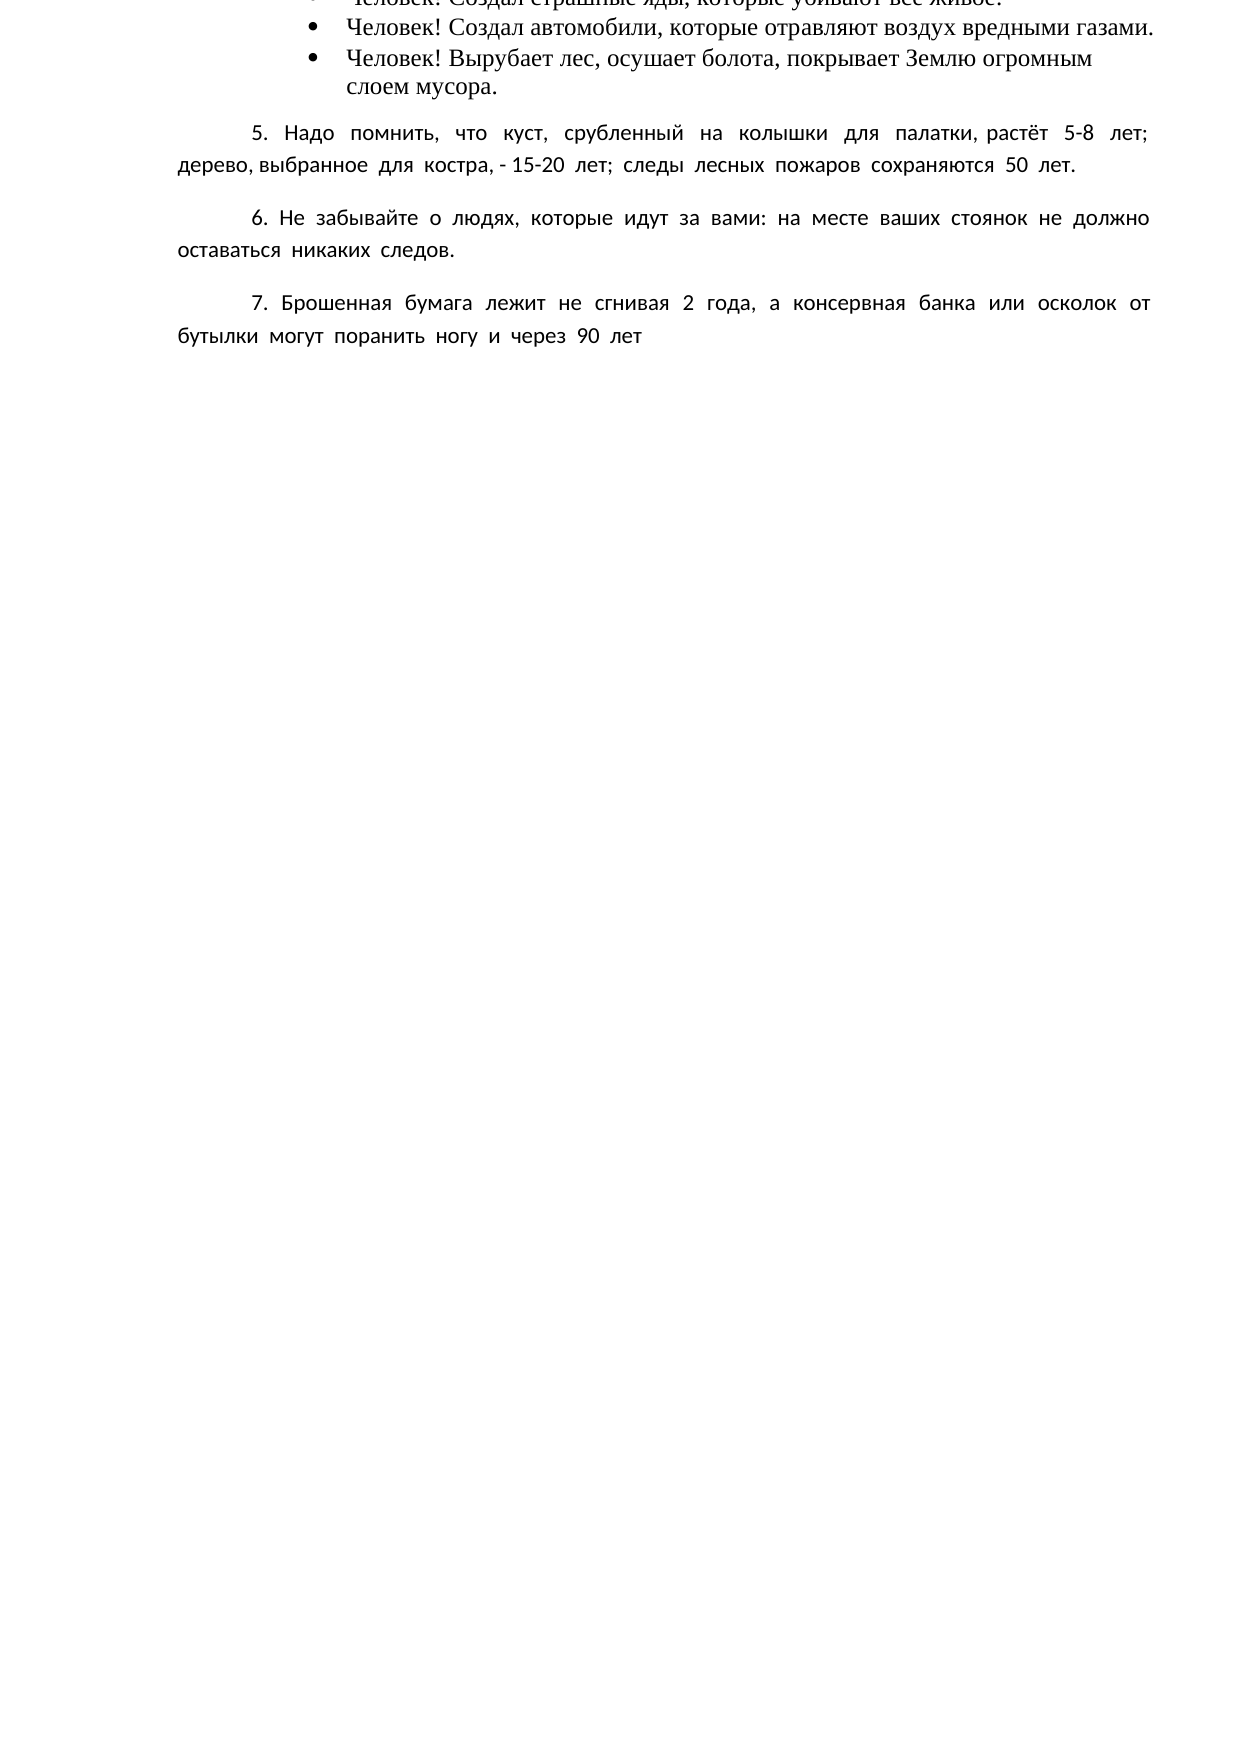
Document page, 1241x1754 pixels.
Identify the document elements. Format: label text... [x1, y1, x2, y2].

text 7. Брошенная бумага лежит не сгнивая 2 года, а консервная банка или осколок от бутылки могут поранить ногу и через 90 лет [177, 288, 1152, 349]
text 6. Не забывайте о людях, которые идут за вами: на месте ваших стоянок не должно оставаться никаких следов. [177, 203, 1152, 263]
text 5. Надо помнить, что куст, срубленный на колышки для палатки, растёт 5-8 лет; дерево, выбранное для костра, - 15-20 лет; следы лесных пожаров сохраняются 50 лет. [177, 118, 1152, 178]
